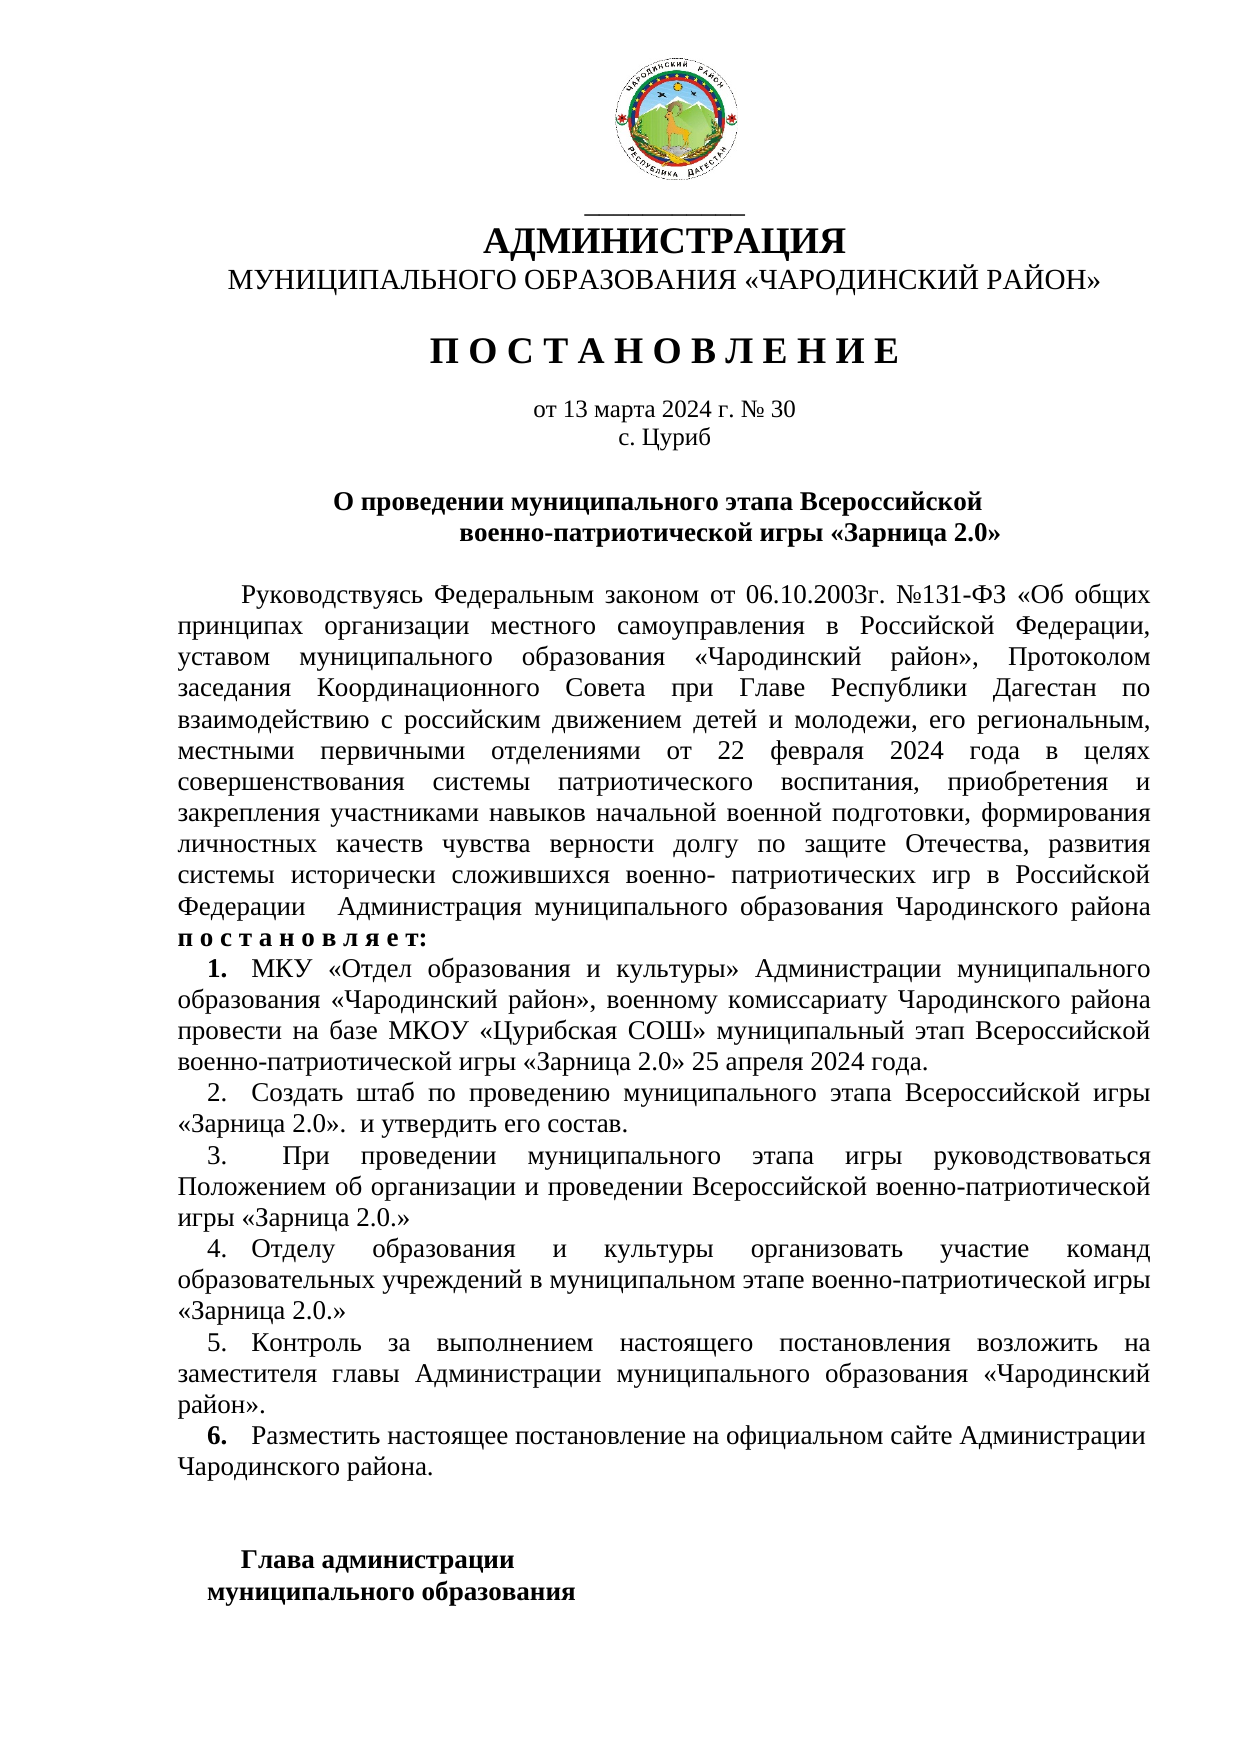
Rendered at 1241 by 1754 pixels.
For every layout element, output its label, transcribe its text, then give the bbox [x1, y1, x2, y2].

text АДМИНИСТРАЦИЯ [177, 219, 1152, 262]
list муниципального образования [207, 1575, 1152, 1606]
list Отделу образования и культуры организовать участие команд образовательных учреждений в муниципальном этапе военно-патриотической игры «Зарница 2.0.» [177, 1232, 1152, 1326]
list При проведении муниципального этапа игры руководствоваться Положением об организации и проведении Всероссийской военно-патриотической игры «Зарница 2.0.» [177, 1139, 1152, 1232]
picture [615, 58, 738, 180]
list МКУ «Отдел образования и культуры» Администрации муниципального образования «Чародинский район», военному комиссариату Чародинского района провести на базе МКОУ «Цурибская СОШ» муниципальный этап Всероссийской военно-патриотической игры «Зарница 2.0» 25 апреля 2024 года. [177, 952, 1152, 1076]
list Разместить настоящее постановление на официальном сайте Администрации Чародинского района. [177, 1419, 1152, 1481]
list Создать штаб по проведению муниципального этапа Всероссийской игры «Зарница 2.0». и утвердить его состав. [177, 1076, 1152, 1139]
list Глава администрации [207, 1544, 1152, 1575]
text от 13 марта 2024 г. № 30 [177, 394, 1152, 422]
text Руководствуясь Федеральным законом от 06.10.2003г. №131-ФЗ «Об общих принципах организации местного самоуправления в Российской Федерации, уставом муниципального образования «Чародинский район», Протоколом заседания Координационного Совета при Главе Республики Дагестан по взаимодействию с российским движением детей и молодежи, его региональным, местными первичными отделениями от 22 февраля 2024 года в целях совершенствования системы патриотического воспитания, приобретения и закрепления участниками навыков начальной военной подготовки, формирования личностных качеств чувства верности долгу по защите Отечества, развития системы исторически сложившихся военно- патриотических игр в Российской Федерации Администрация муниципального образования Чародинского района п о с т а н о в л я е т: [177, 578, 1152, 952]
text МУНИЦИПАЛЬНОГО ОБРАЗОВАНИЯ «ЧАРОДИНСКИЙ РАЙОН» [177, 262, 1152, 295]
text ___________ [177, 185, 1152, 219]
list Контроль за выполнением настоящего постановления возложить на заместителя главы Администрации муниципального образования «Чародинский район». [177, 1326, 1152, 1419]
text П О С Т А Н О В Л Е Н И Е [177, 329, 1152, 372]
text с. Цуриб [177, 422, 1152, 451]
text О проведении муниципального этапа Всероссийской военно-патриотической игры «Зарница 2.0» [177, 485, 1152, 547]
